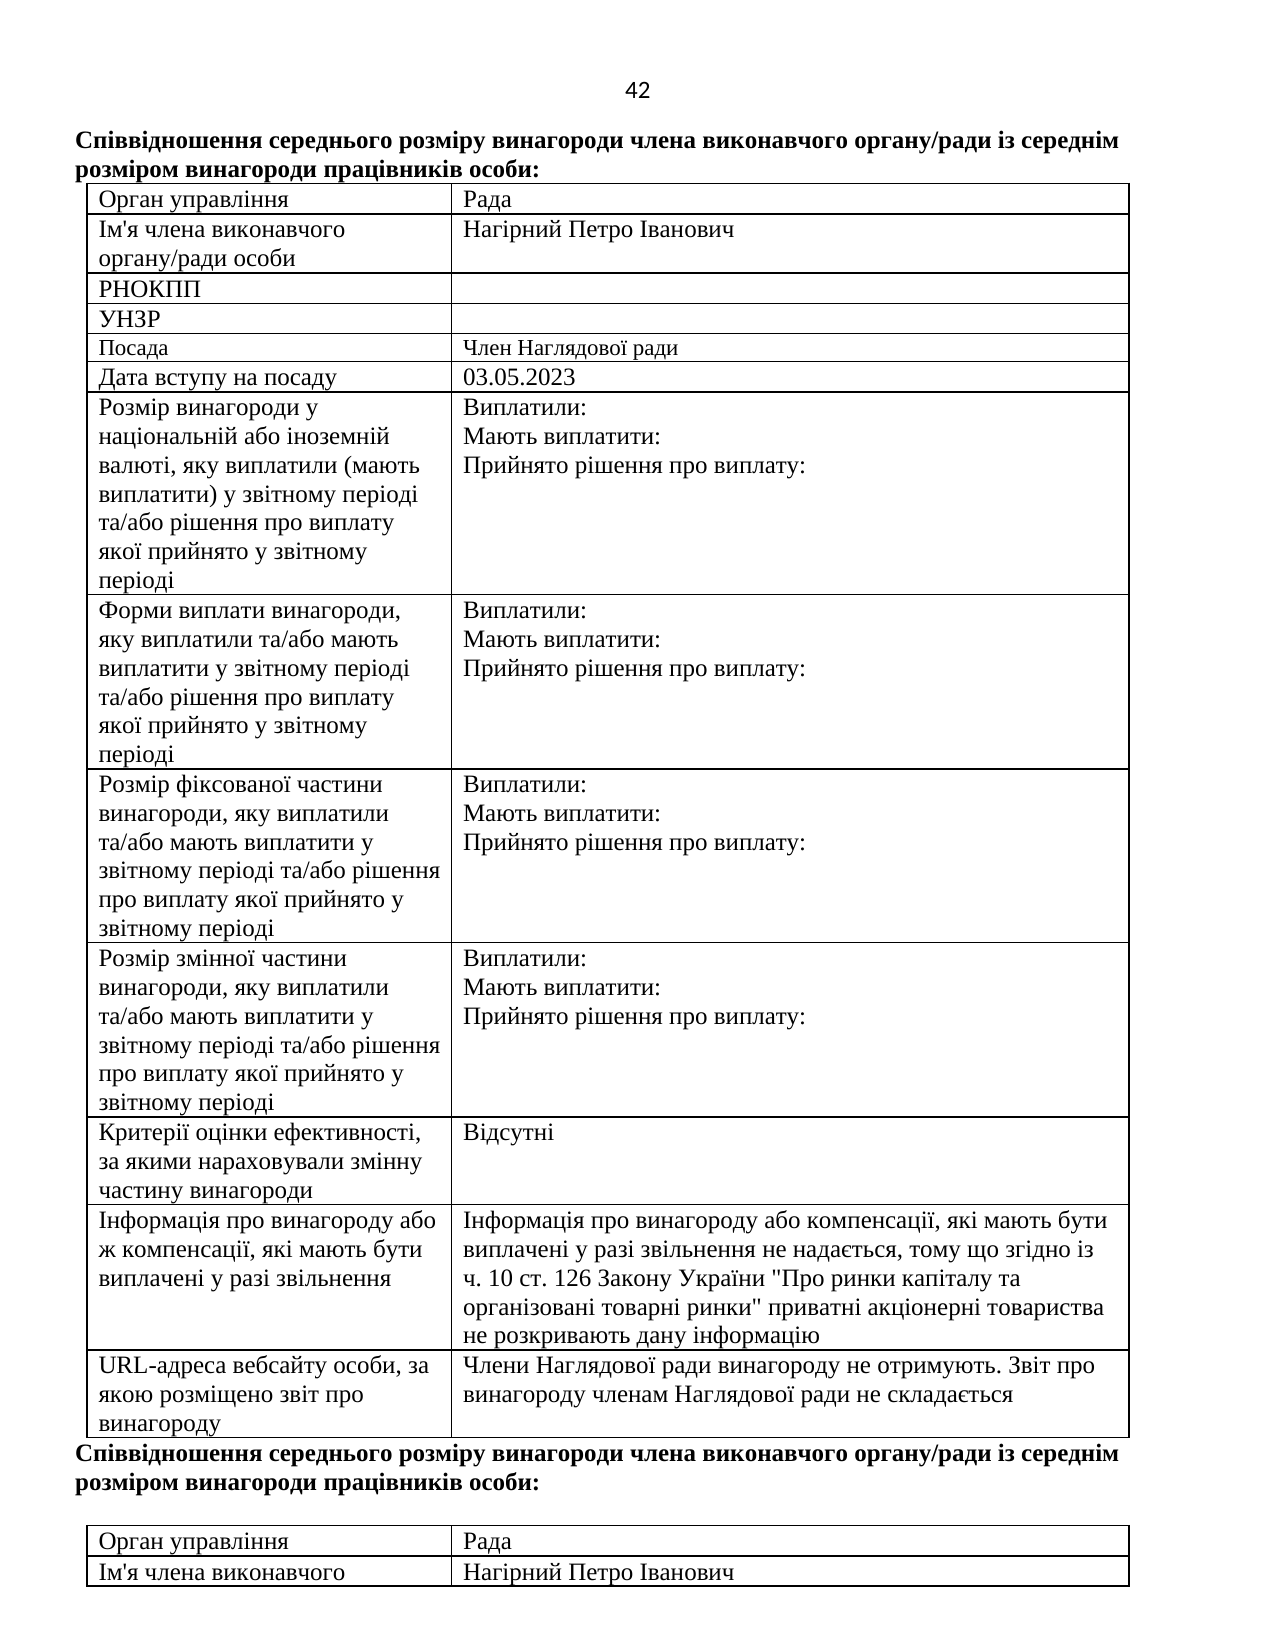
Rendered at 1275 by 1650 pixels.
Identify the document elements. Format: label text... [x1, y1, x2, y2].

table_cell [452, 304, 1128, 333]
table_header Орган управління [88, 1526, 451, 1555]
table_cell Дата вступу на посаду [88, 362, 451, 391]
table_cell Iнформацiя про винагороду або компенсацiї, якi мають бути виплаченi у разi звiльнення не надається, тому що згiдно iз ч. 10 ст. 126 Закону України "Про ринки капiталу та органiзованi товарнi ринки" приватнi акцiонернi товариства не розкривають дану iнформацiю [452, 1205, 1128, 1349]
table_cell Розмір змінної частини винагороди, яку виплатили та/або мають виплатити у звітному періоді та/або рішення про виплату якої прийнято у звітному періоді [88, 943, 451, 1116]
table_header Орган управління [88, 184, 451, 213]
table_cell РНОКПП [88, 274, 451, 302]
table_cell Виплатили: Мають виплатити: Прийнято рішення про виплату: [452, 393, 1128, 594]
table_cell 03.05.2023 [452, 362, 1128, 391]
text Співвідношення середнього розміру винагороди члена виконавчого органу/ради із середнім розміром винагороди працівників особи: [75, 125, 1200, 183]
table_cell Розмір винагороди у національній або іноземній валюті, яку виплатили (мають виплатити) у звітному періоді та/або рішення про виплату якої прийнято у звітному періоді [88, 393, 451, 594]
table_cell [88, 1557, 451, 1585]
table_cell Інформація про винагороду або ж компенсації, які мають бути виплачені у разі звільнення [88, 1205, 451, 1349]
table_cell Посада [88, 334, 451, 361]
table_cell Нагiрний Петро Iванович [452, 215, 1128, 272]
table_cell Виплатили: Мають виплатити: Прийнято рішення про виплату: [452, 770, 1128, 942]
table_cell Член Наглядової ради [452, 334, 1128, 361]
table_cell [452, 274, 1128, 302]
table_cell Члени Наглядової ради винагороду не отримують. Звiт про винагороду членам Наглядової ради не складається [452, 1351, 1128, 1437]
table_header Рада [452, 184, 1128, 213]
table_cell Розмір фіксованої частини винагороди, яку виплатили та/або мають виплатити у звітному періоді та/або рішення про виплату якої прийнято у звітному періоді [88, 770, 451, 942]
table_cell УНЗР [88, 304, 451, 333]
table_cell Вiдсутнi [452, 1118, 1128, 1204]
table_header Рада [452, 1526, 1128, 1555]
table_cell Критерії оцінки ефективності, за якими нараховували змінну частину винагороди [88, 1118, 451, 1204]
table_cell URL-адреса вебсайту особи, за якою розміщено звіт про винагороду [88, 1351, 451, 1437]
table_cell Ім'я члена виконавчого органу/ради особи [88, 215, 451, 272]
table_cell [452, 1557, 1128, 1585]
text Співвідношення середнього розміру винагороди члена виконавчого органу/ради із середнім розміром винагороди працівників особи: [75, 1438, 1200, 1496]
table_cell Виплатили: Мають виплатити: Прийнято рішення про виплату: [452, 943, 1128, 1116]
table_cell Виплатили: Мають виплатити: Прийнято рішення про виплату: [452, 595, 1128, 768]
table_cell Форми виплати винагороди, яку виплатили та/або мають виплатити у звітному періоді та/або рішення про виплату якої прийнято у звітному періоді [88, 595, 451, 768]
